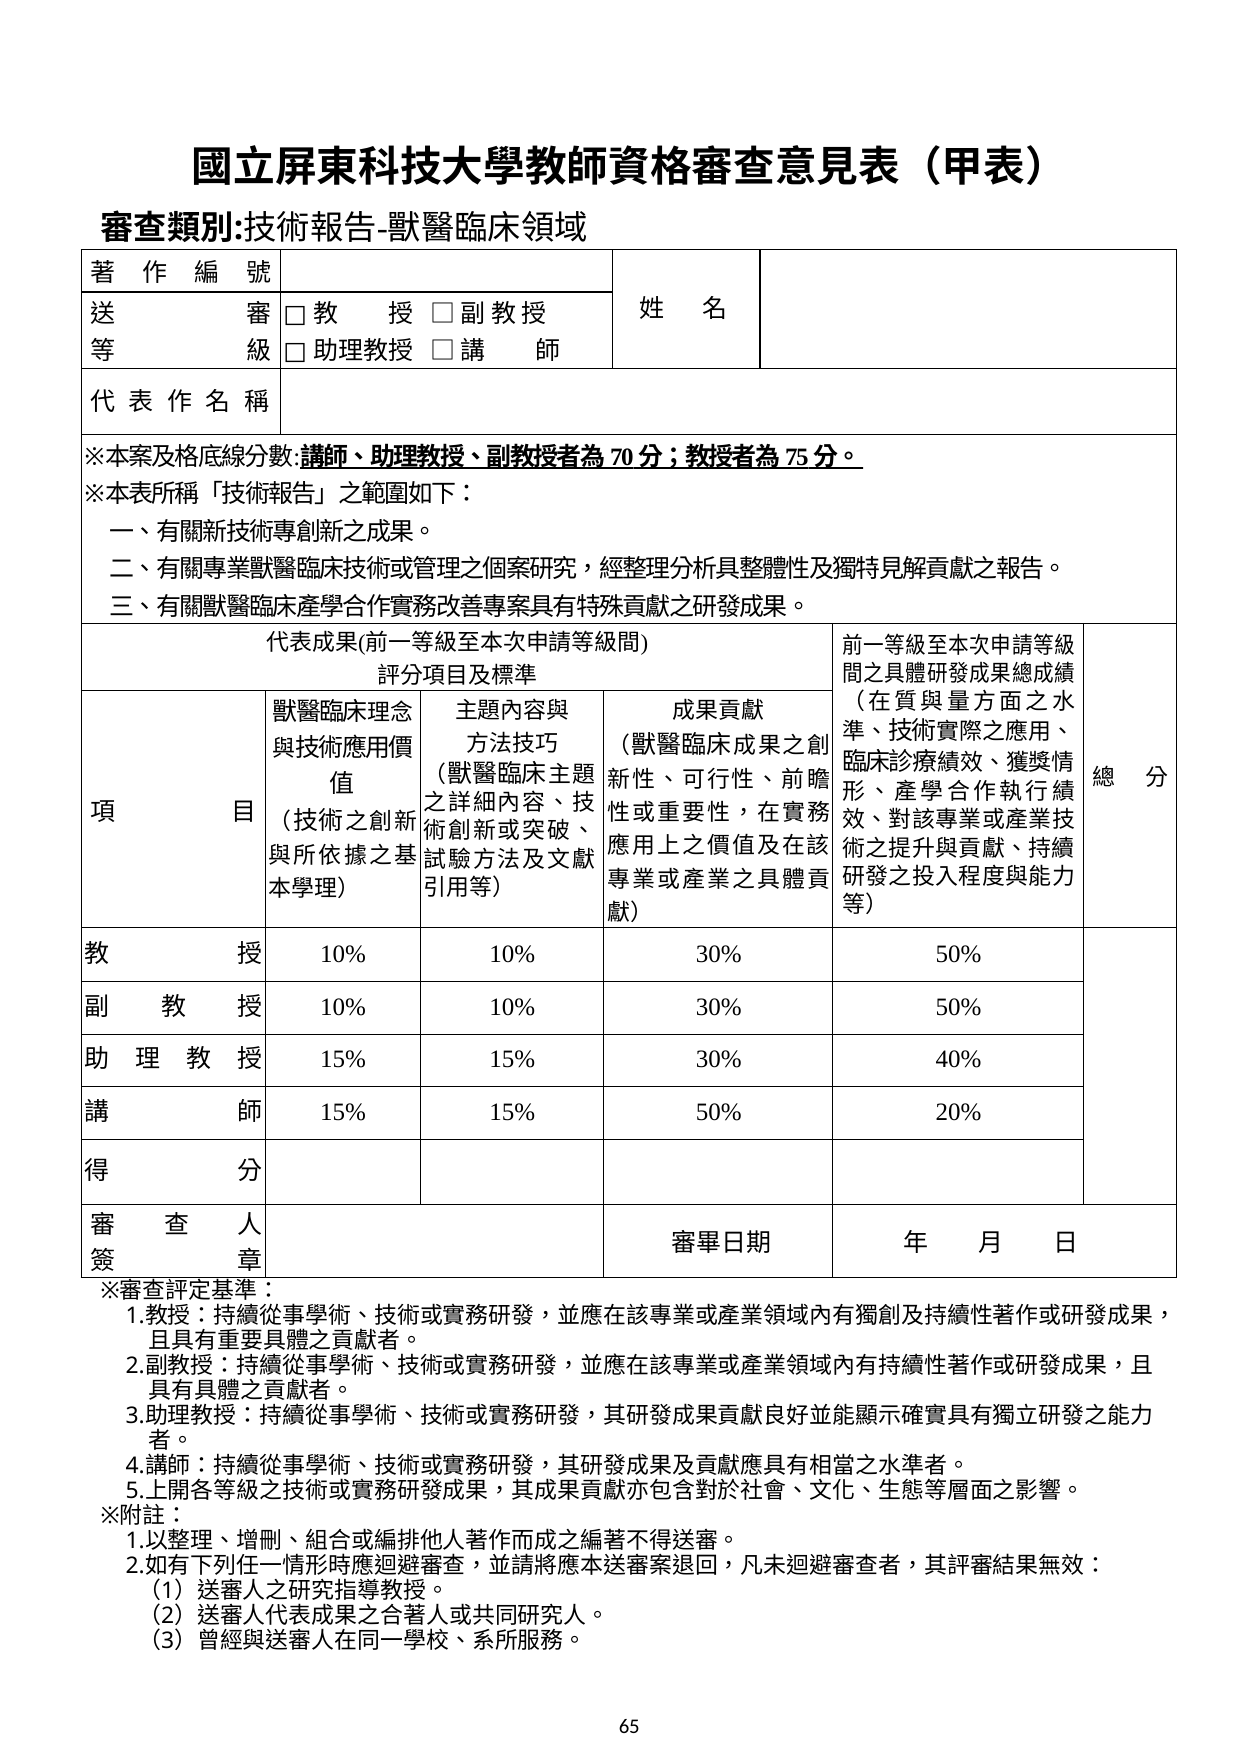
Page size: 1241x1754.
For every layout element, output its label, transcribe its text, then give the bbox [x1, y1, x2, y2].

text ※審查評定基準： [100, 1278, 1175, 1303]
text 1.教授：持續從事學術、技術或實務研發，並應在該專業或產業領域內有獨創及持續性著作或研發成果，且具有重要具體之貢獻者。 [125, 1303, 1175, 1353]
text 國立屏東科技大學教師資格審查意見表（甲表） [100, 126, 1157, 201]
table_cell 副教授 [82, 982, 265, 1033]
table_cell 30% [604, 928, 832, 981]
text （1）送審人之研究指導教授。 [138, 1578, 1175, 1603]
table_cell 10% [266, 982, 420, 1033]
table_cell 15% [421, 1087, 603, 1138]
table_cell 審畢日期 [604, 1205, 832, 1277]
table_cell 15% [266, 1035, 420, 1086]
table_cell 年 月 日 [833, 1205, 1176, 1277]
table_cell 50% [833, 982, 1083, 1033]
table_cell 代表作名稱 [82, 369, 280, 434]
table_cell 40% [833, 1035, 1083, 1086]
table_cell 總分 [1084, 624, 1176, 927]
table_cell 前一等級至本次申請等級間之具體研發成果總成績（在質與量方面之水準、技術實際之應用、臨床診療績效、獲獎情形、產學合作執行績效、對該專業或產業技術之提升與貢獻、持續研發之投入程度與能力等） [833, 624, 1083, 927]
text 5.上開各等級之技術或實務研發成果，其成果貢獻亦包含對於社會、文化、生態等層面之影響。 [125, 1478, 1175, 1503]
text 審查類別:技術報告-獸醫臨床領域 [100, 201, 1175, 249]
table_cell 50% [833, 928, 1083, 981]
text 3.助理教授：持續從事學術、技術或實務研發，其研發成果貢獻良好並能顯示確實具有獨立研發之能力者。 [125, 1403, 1175, 1453]
table_header 姓名 [613, 250, 759, 367]
text （2）送審人代表成果之合著人或共同研究人。 [138, 1603, 1175, 1628]
table_cell 10% [421, 982, 603, 1033]
table_cell 得分 [82, 1140, 265, 1203]
text ※附註： [100, 1503, 1175, 1528]
table_cell □ 教 授 □ 副 教 授 □ 助理教授 □ 講 師 [281, 293, 612, 367]
table_cell 講師 [82, 1087, 265, 1138]
table_cell [1084, 928, 1176, 1203]
table_header [761, 250, 1176, 367]
table_cell 10% [421, 928, 603, 981]
table_cell 成果貢獻 （獸醫臨床成果之創新性、可行性、前瞻性或重要性，在實務應用上之價值及在該專業或產業之具體貢獻） [604, 691, 832, 927]
text （3）曾經與送審人在同一學校、系所服務。 [138, 1628, 1175, 1653]
table_header 著作編號 [82, 250, 280, 291]
table_cell ※本案及格底線分數:講師、助理教授、副教授者為70分；教授者為75分。 ※本表所稱「技術報告」之範圍如下： 一、有關新技術專創新之成果。 二、有關專業獸醫臨床技術或管理之個案研究，經整理分析具整體性及獨特見解貢獻之報告。 三、有關獸醫臨床產學合作實務改善專案具有特殊貢獻之研發成果。 [82, 435, 1176, 623]
table_cell 10% [266, 928, 420, 981]
table_cell [421, 1140, 603, 1203]
text 2.如有下列任一情形時應迴避審查，並請將應本送審案退回，凡未迴避審查者，其評審結果無效： [125, 1553, 1175, 1578]
text 1.以整理、增刪、組合或編排他人著作而成之編著不得送審。 [125, 1528, 1175, 1553]
table_cell [833, 1140, 1083, 1203]
table_cell 審查人 簽 章 [82, 1205, 265, 1277]
table_cell 送審 等級 [82, 293, 280, 367]
table_cell [266, 1205, 603, 1277]
text 4.講師：持續從事學術、技術或實務研發，其研發成果及貢獻應具有相當之水準者。 [125, 1453, 1175, 1478]
table_cell 50% [604, 1087, 832, 1138]
text 2.副教授：持續從事學術、技術或實務研發，並應在該專業或產業領域內有持續性著作或研發成果，且具有具體之貢獻者。 [125, 1353, 1175, 1403]
table_cell 助理教授 [82, 1035, 265, 1086]
table_cell 30% [604, 982, 832, 1033]
table_cell 30% [604, 1035, 832, 1086]
table_cell 15% [266, 1087, 420, 1138]
table_cell [266, 1140, 420, 1203]
table_cell 教授 [82, 928, 265, 981]
table_cell 項目 [82, 691, 265, 927]
table_cell 15% [421, 1035, 603, 1086]
table_cell 主題內容與 方法技巧 （獸醫臨床主題之詳細內容、技術創新或突破、試驗方法及文獻引用等） [421, 691, 603, 927]
table_header [281, 250, 612, 291]
table_cell 獸醫臨床理念與技術應用價值 （技術之創新與所依據之基本學理） [266, 691, 420, 927]
table_cell [604, 1140, 832, 1203]
table_cell 代表成果(前一等級至本次申請等級間) 評分項目及標準 [82, 624, 832, 690]
table_cell 20% [833, 1087, 1083, 1138]
table_cell [281, 369, 1176, 434]
